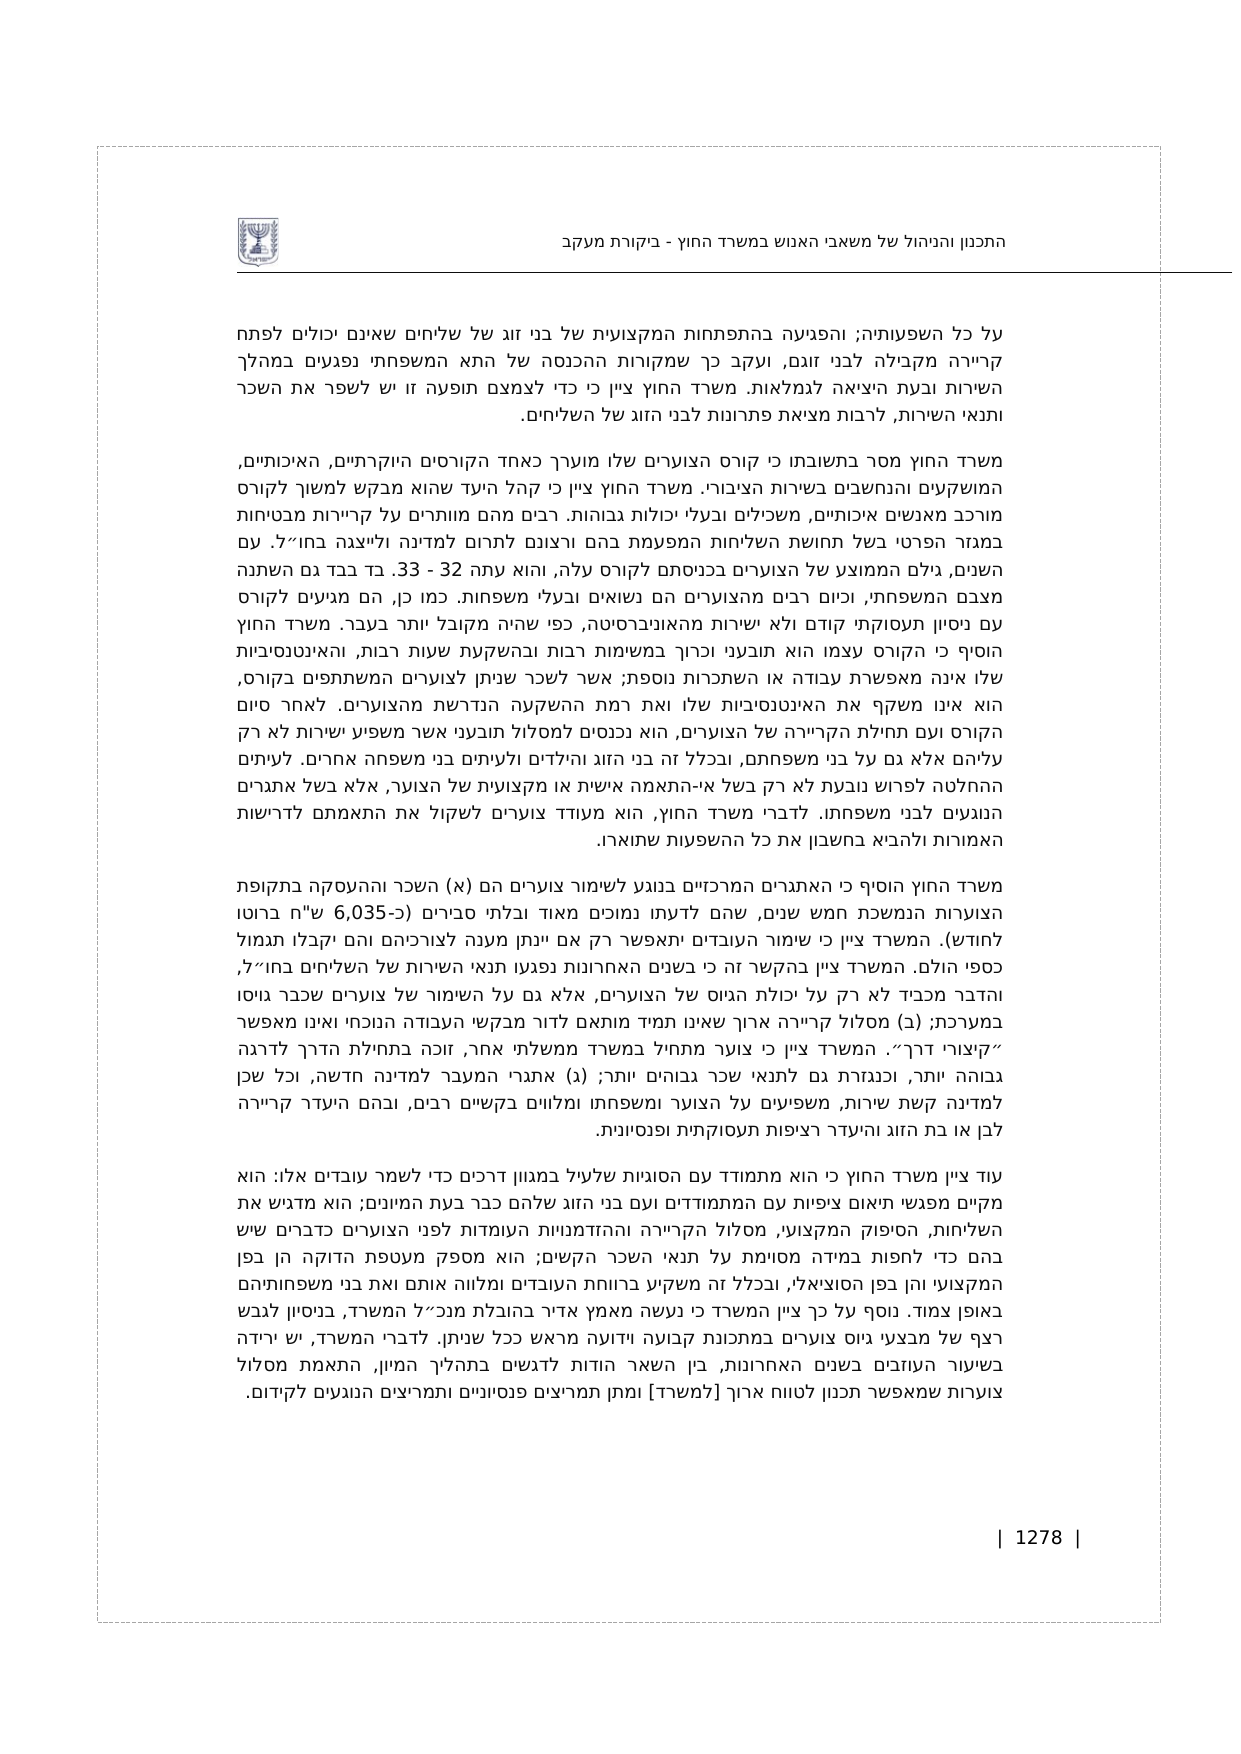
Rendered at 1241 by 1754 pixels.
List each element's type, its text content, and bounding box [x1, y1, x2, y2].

text משרד החוץ מסר בתשובתו כי קורס הצוערים שלו מוערך כאחד הקורסים היוקרתיים, האיכותיים, המושקעים והנחשבים בשירות הציבורי. משרד החוץ ציין כי קהל היעד שהוא מבקש למשוך לקורס מורכב מאנשים איכותיים, משכילים ובעלי יכולות גבוהות. רבים מהם מוותרים על קריירות מבטיחות במגזר הפרטי בשל תחושת השליחות המפעמת בהם ורצונם לתרום למדינה ולייצגה בחו״ל. עם השנים, גילם הממוצע של הצוערים בכניסתם לקורס עלה, והוא עתה 32 - 33. בד בבד גם השתנה מצבם המשפחתי, וכיום רבים מהצוערים הם נשואים ובעלי משפחות. כמו כן, הם מגיעים לקורס עם ניסיון תעסוקתי קודם ולא ישירות מהאוניברסיטה, כפי שהיה מקובל יותר בעבר. משרד החוץ הוסיף כי הקורס עצמו הוא תובעני וכרוך במשימות רבות ובהשקעת שעות רבות, והאינטנסיביות שלו אינה מאפשרת עבודה או השתכרות נוספת; אשר לשכר שניתן לצוערים המשתתפים בקורס, הוא אינו משקף את האינטנסיביות שלו ואת רמת ההשקעה הנדרשת מהצוערים. לאחר סיום הקורס ועם תחילת הקריירה של הצוערים, הוא נכנסים למסלול תובעני אשר משפיע ישירות לא רק עליהם אלא גם על בני משפחתם, ובכלל זה בני הזוג והילדים ולעיתים בני משפחה אחרים. לעיתים ההחלטה לפרוש נובעת לא רק בשל אי-התאמה אישית או מקצועית של הצוער, אלא בשל אתגרים הנוגעים לבני משפחתו. לדברי משרד החוץ, הוא מעודד צוערים לשקול את התאמתם לדרישות האמורות ולהביא בחשבון את כל ההשפעות שתוארו. [236, 446, 1004, 852]
picture [237, 217, 279, 267]
text עוד ציין משרד החוץ כי הוא מתמודד עם הסוגיות שלעיל במגוון דרכים כדי לשמר עובדים אלו: הוא מקיים מפגשי תיאום ציפיות עם המתמודדים ועם בני הזוג שלהם כבר בעת המיונים; הוא מדגיש את השליחות, הסיפוק המקצועי, מסלול הקריירה וההזדמנויות העומדות לפני הצוערים כדברים שיש בהם כדי לחפות במידה מסוימת על תנאי השכר הקשים; הוא מספק מעטפת הדוקה הן בפן המקצועי והן בפן הסוציאלי, ובכלל זה משקיע ברווחת העובדים ומלווה אותם ואת בני משפחותיהם באופן צמוד. נוסף על כך ציין המשרד כי נעשה מאמץ אדיר בהובלת מנכ״ל המשרד, בניסיון לגבש רצף של מבצעי גיוס צוערים במתכונת קבועה וידועה מראש ככל שניתן. לדברי המשרד, יש ירידה בשיעור העוזבים בשנים האחרונות, בין השאר הודות לדגשים בתהליך המיון, התאמת מסלול צוערות שמאפשר תכנון לטווח ארוך [למשרד] ומתן תמריצים פנסיוניים ותמריצים הנוגעים לקידום. [236, 1161, 1004, 1404]
text משרד החוץ הוסיף כי האתגרים המרכזיים בנוגע לשימור צוערים הם (א) השכר וההעסקה בתקופת הצוערות הנמשכת חמש שנים, שהם לדעתו נמוכים מאוד ובלתי סבירים (כ-6,035 ש"ח ברוטו לחודש). המשרד ציין כי שימור העובדים יתאפשר רק אם יינתן מענה לצורכיהם והם יקבלו תגמול כספי הולם. המשרד ציין בהקשר זה כי בשנים האחרונות נפגעו תנאי השירות של השליחים בחו״ל, והדבר מכביד לא רק על יכולת הגיוס של הצוערים, אלא גם על השימור של צוערים שכבר גויסו במערכת; (ב) מסלול קריירה ארוך שאינו תמיד מותאם לדור מבקשי העבודה הנוכחי ואינו מאפשר ״קיצורי דרך״. המשרד ציין כי צוער מתחיל במשרד ממשלתי אחר, זוכה בתחילת הדרך לדרגה גבוהה יותר, וכנגזרת גם לתנאי שכר גבוהים יותר; (ג) אתגרי המעבר למדינה חדשה, וכל שכן למדינה קשת שירות, משפיעים על הצוער ומשפחתו ומלווים בקשיים רבים, ובהם היעדר קריירה לבן או בת הזוג והיעדר רציפות תעסוקתית ופנסיונית. [236, 871, 1004, 1142]
